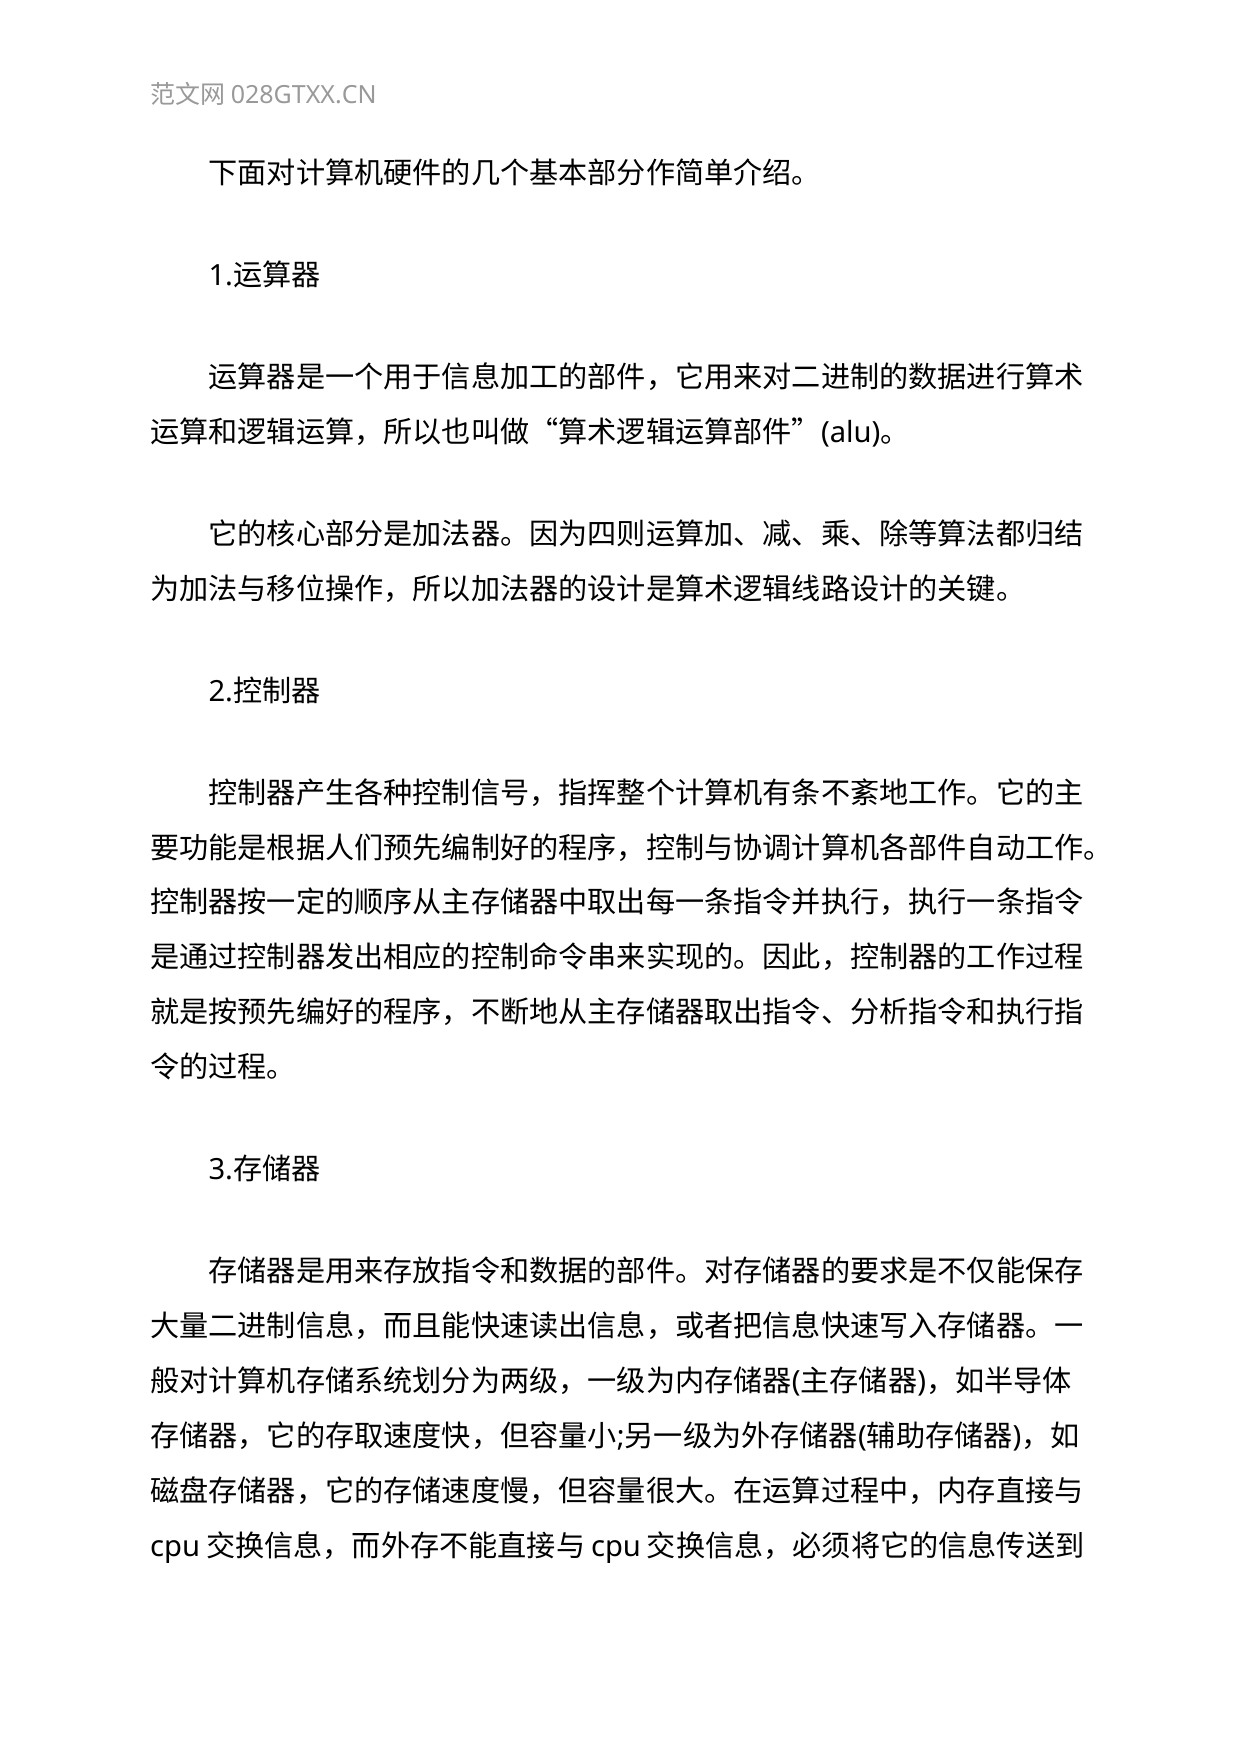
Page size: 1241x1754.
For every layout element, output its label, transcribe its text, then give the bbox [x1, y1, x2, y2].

text 它的核心部分是加法器。因为四则运算加、减、乘、除等算法都归结为加法与移位操作，所以加法器的设计是算术逻辑线路设计的关键。 [150, 511, 1090, 608]
text 3.存储器 [150, 1146, 1090, 1188]
text 运算器是一个用于信息加工的部件，它用来对二进制的数据进行算术运算和逻辑运算，所以也叫做“算术逻辑运算部件”(alu)。 [150, 354, 1090, 451]
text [150, 1247, 1090, 1564]
text 控制器产生各种控制信号，指挥整个计算机有条不紊地工作。它的主要功能是根据人们预先编制好的程序，控制与协调计算机各部件自动工作。控制器按一定的顺序从主存储器中取出每一条指令并执行，执行一条指令是通过控制器发出相应的控制命令串来实现的。因此，控制器的工作过程就是按预先编好的程序，不断地从主存储器取出指令、分析指令和执行指令的过程。 [150, 769, 1090, 1086]
text 下面对计算机硬件的几个基本部分作简单介绍。 [150, 150, 1090, 192]
text 1.运算器 [150, 252, 1090, 294]
text 2.控制器 [150, 667, 1090, 710]
